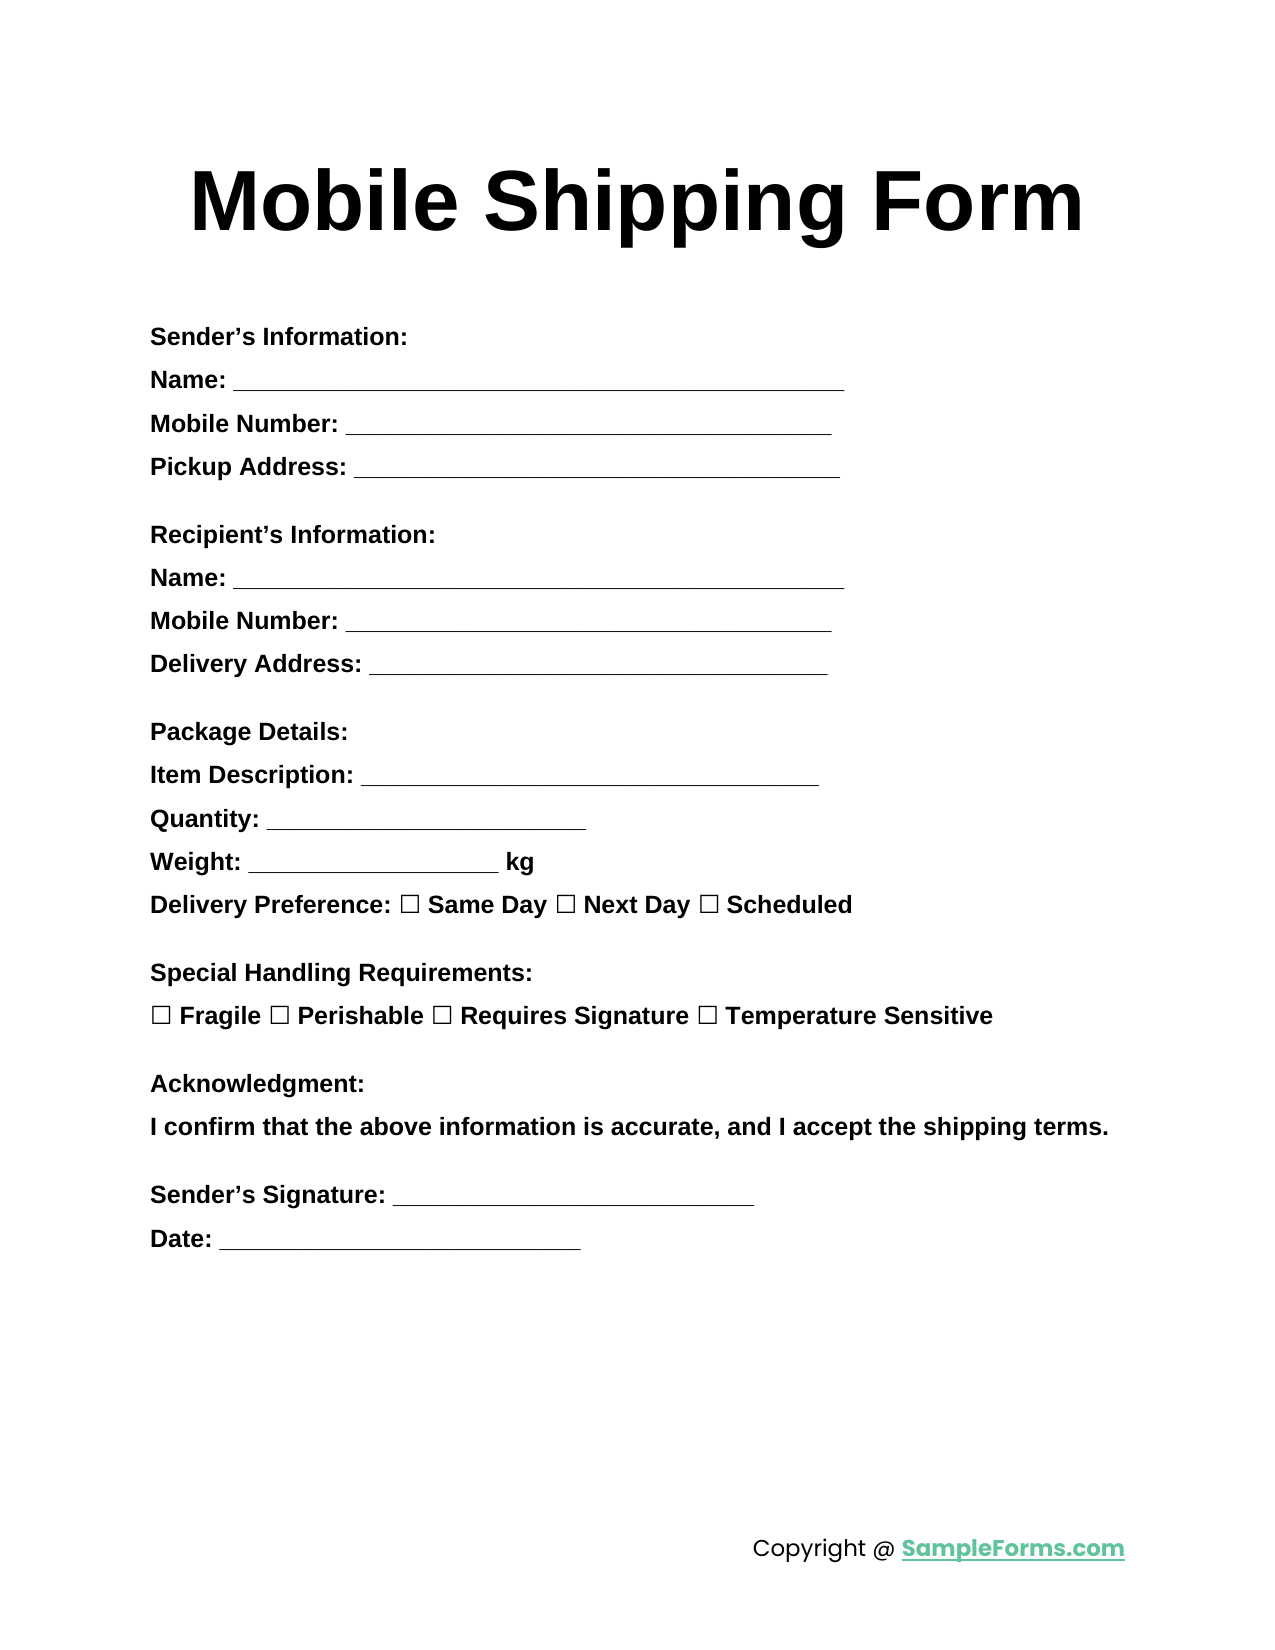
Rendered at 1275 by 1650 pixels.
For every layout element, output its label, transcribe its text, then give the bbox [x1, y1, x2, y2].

text Acknowledgment: I confirm that the above information is accurate, and I accept the shipping terms. [150, 1069, 1125, 1141]
text Special Handling Requirements: ☐ Fragile ☐ Perishable ☐ Requires Signature ☐ Temperature Sensitive [150, 958, 1125, 1030]
text Package Details: Item Description: _________________________________ Quantity: _______________________ Weight: __________________ kg Delivery Preference: ☐ Same Day ☐ Next Day ☐ Scheduled [150, 717, 1125, 918]
text Sender’s Signature: __________________________ Date: __________________________ [150, 1180, 1125, 1252]
text Mobile Shipping Form [150, 150, 1125, 248]
text Recipient’s Information: Name: ____________________________________________ Mobile Number: ___________________________________ Delivery Address: _________________________________ [150, 520, 1125, 678]
text Sender’s Information: Name: ____________________________________________ Mobile Number: ___________________________________ Pickup Address: ___________________________________ [150, 322, 1125, 480]
